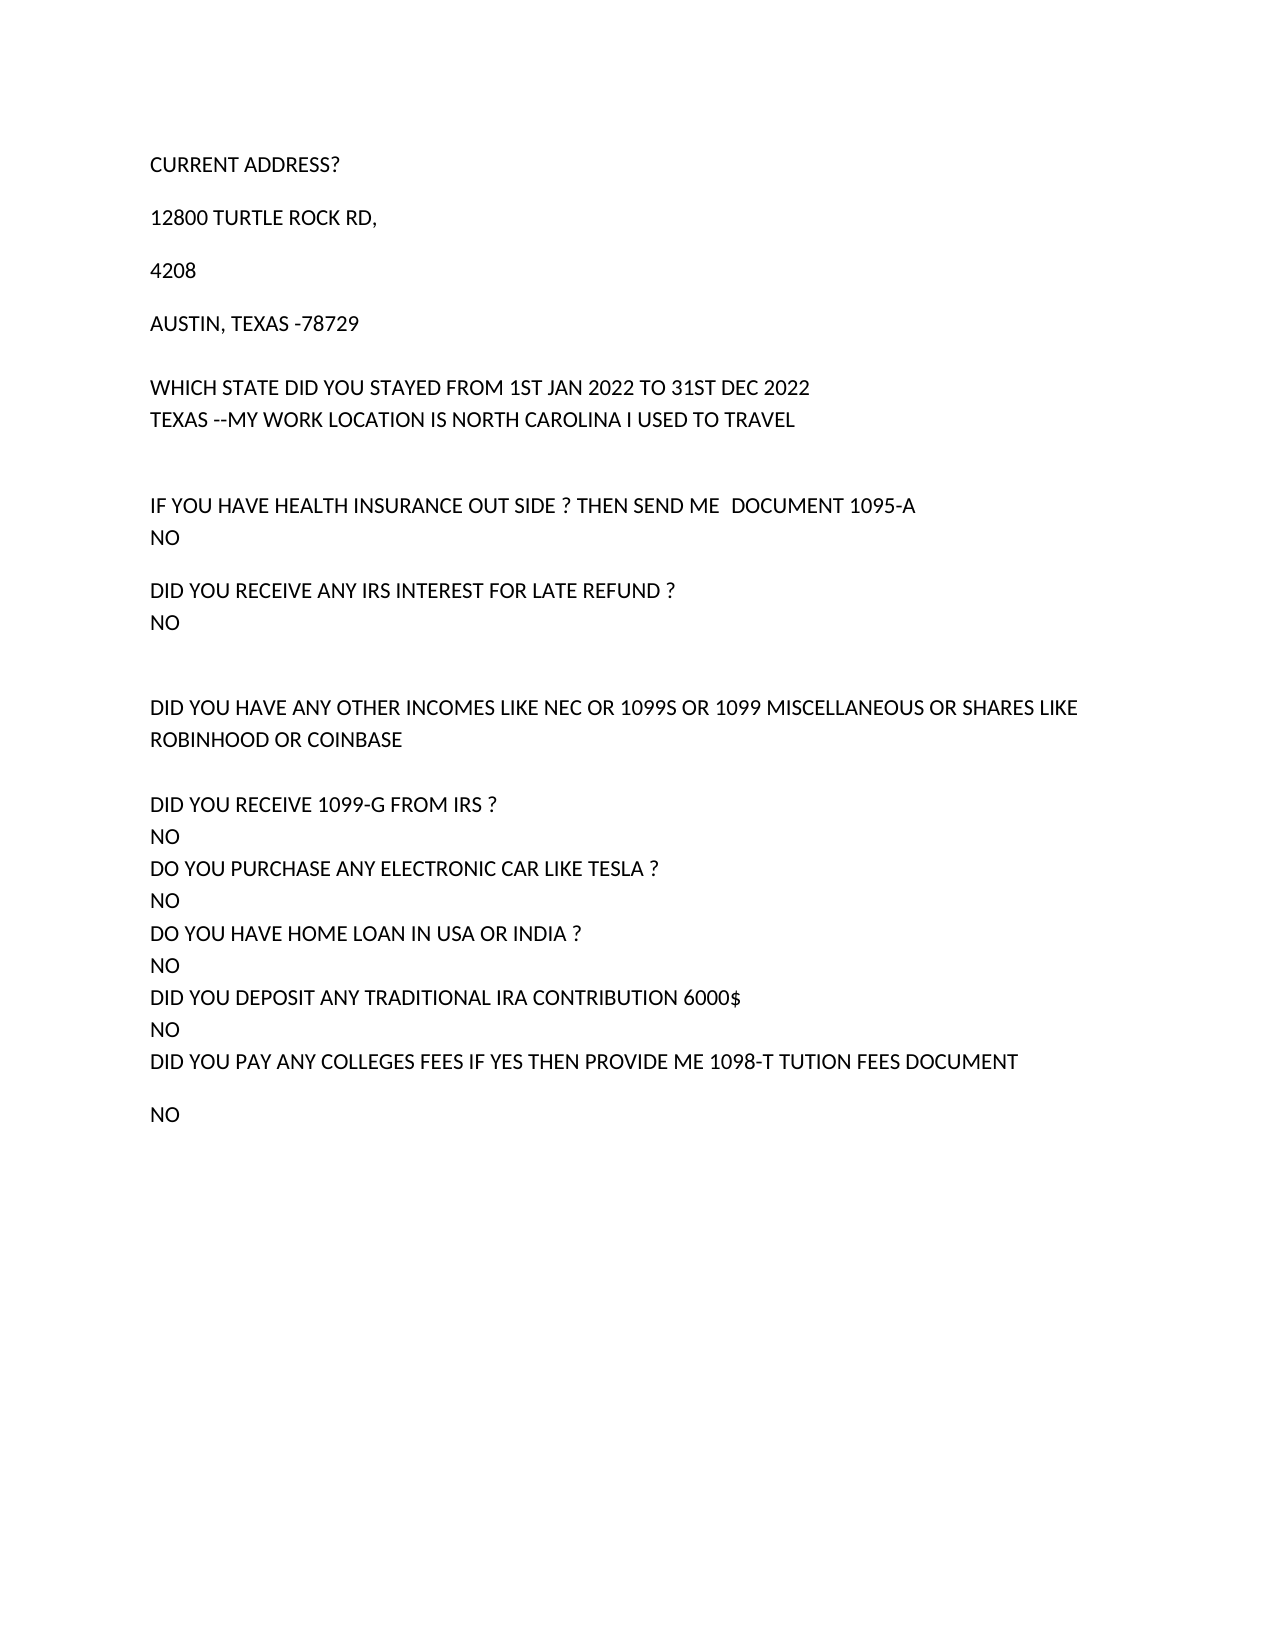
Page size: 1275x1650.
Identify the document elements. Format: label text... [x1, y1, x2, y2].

text DID YOU HAVE ANY OTHER INCOMES LIKE NEC OR 1099S OR 1099 MISCELLANEOUS OR SHARES LIKE ROBINHOOD OR COINBASE DID YOU RECEIVE 1099-G FROM IRS ? NO DO YOU PURCHASE ANY ELECTRONIC CAR LIKE TESLA ? NO DO YOU HAVE HOME LOAN IN USA OR INDIA ? NO DID YOU DEPOSIT ANY TRADITIONAL IRA CONTRIBUTION 6000$ NO DID YOU PAY ANY COLLEGES FEES IF YES THEN PROVIDE ME 1098-T TUTION FEES DOCUMENT [150, 661, 1125, 1076]
text IF YOU HAVE HEALTH INSURANCE OUT SIDE ? THEN SEND ME DOCUMENT 1095-A NO [150, 459, 1125, 551]
text DID YOU RECEIVE ANY IRS INTEREST FOR LATE REFUND ? NO [150, 576, 1125, 636]
text 4208 [150, 256, 1125, 284]
text 12800 TURTLE ROCK RD, [150, 203, 1125, 231]
text CURRENT ADDRESS? [150, 150, 1125, 178]
text NO [150, 1101, 1125, 1128]
text AUSTIN, TEXAS -78729 WHICH STATE DID YOU STAYED FROM 1ST JAN 2022 TO 31ST DEC 2022 TEXAS --MY WORK LOCATION IS NORTH CAROLINA I USED TO TRAVEL [150, 309, 1125, 434]
